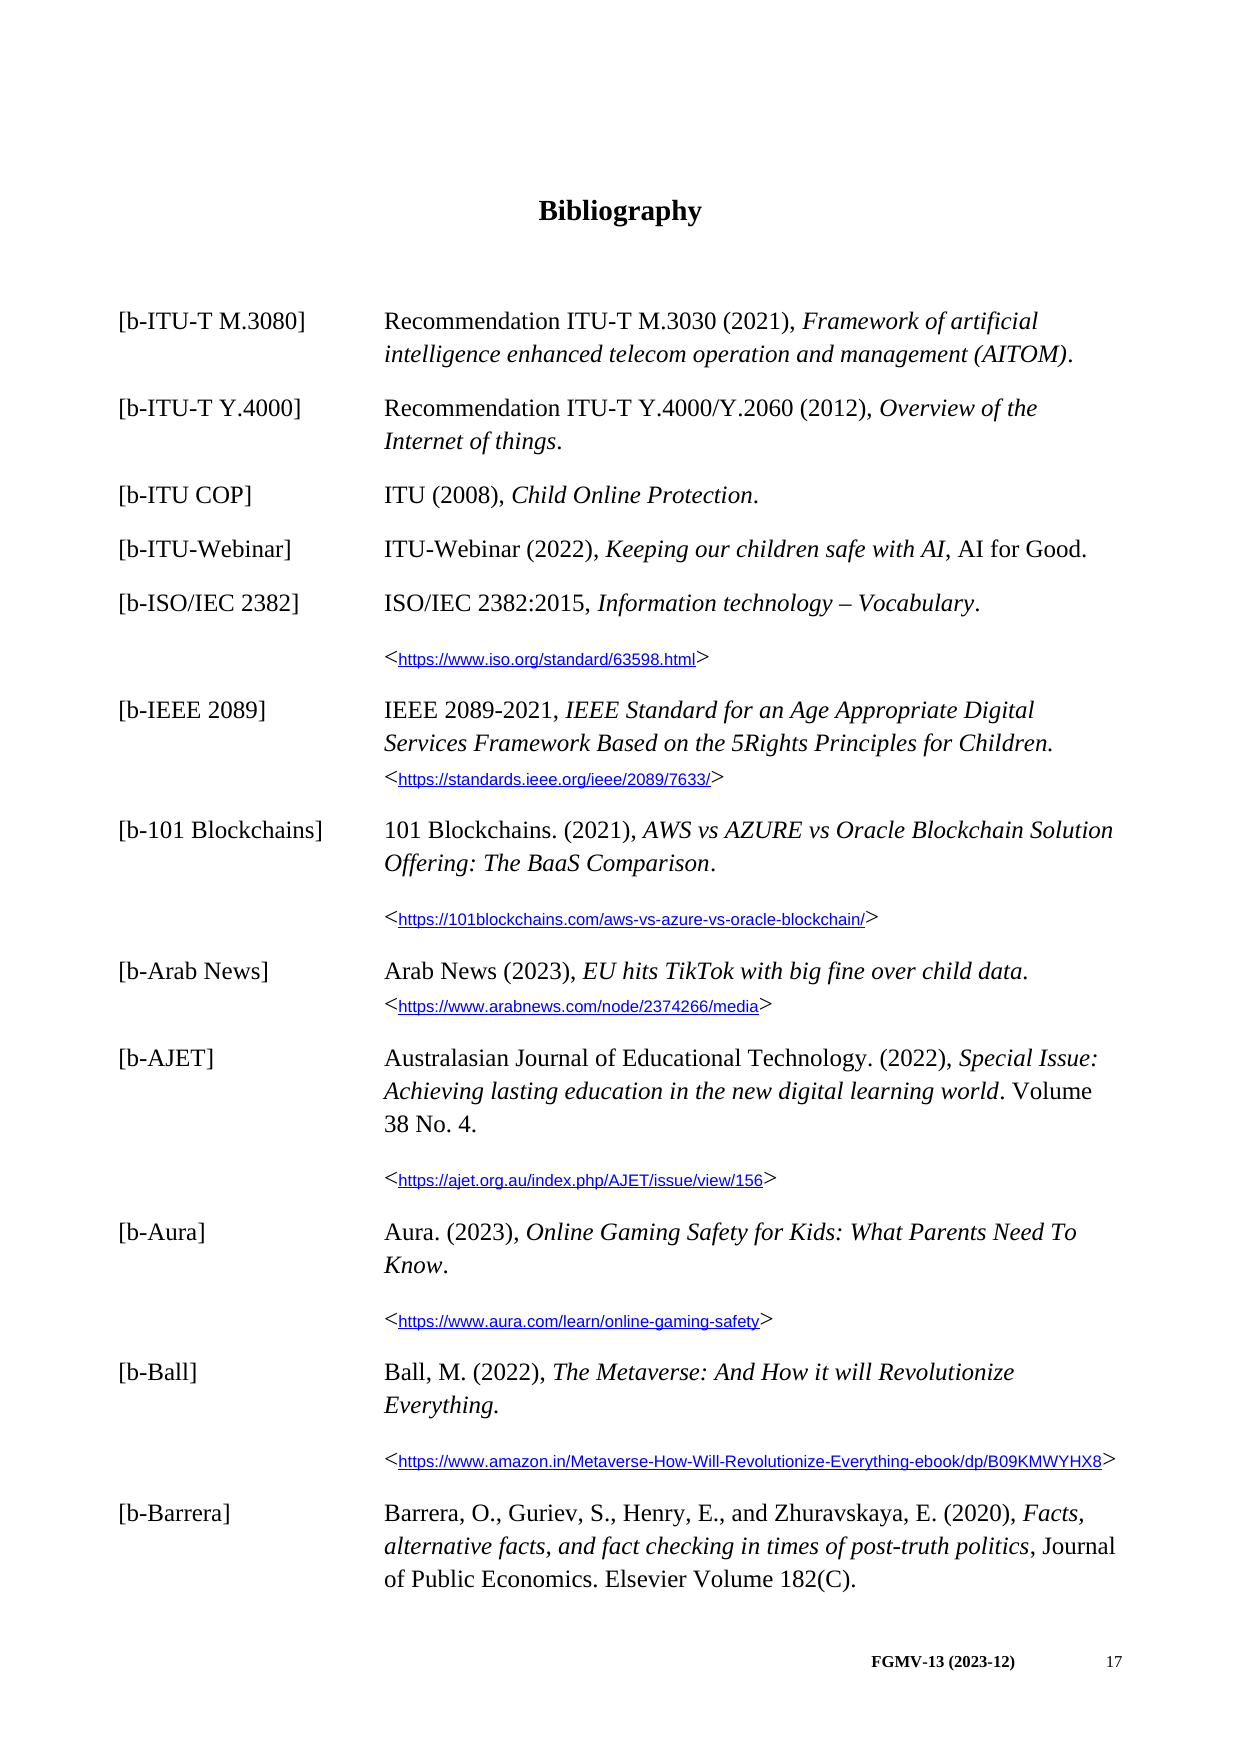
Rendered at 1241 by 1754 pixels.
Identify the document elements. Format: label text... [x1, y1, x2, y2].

text [b-Arab News] Arab News (2023), EU hits TikTok with big fine over child data. <https://www.arabnews.com/node/2374266/media> [118, 956, 1122, 1018]
text [b-IEEE 2089] IEEE 2089-2021, IEEE Standard for an Age Appropriate Digital Services Framework Based on the 5Rights Principles for Children. <https://standards.ieee.org/ieee/2089/7633/> [118, 696, 1122, 790]
text <https://www.iso.org/standard/63598.html> [118, 642, 1122, 670]
text <https://101blockchains.com/aws-vs-azure-vs-oracle-blockchain/> [118, 902, 1122, 931]
text [b-Ball] Ball, M. (2022), The Metaverse: And How it will Revolutionize Everything. [118, 1357, 1122, 1419]
text <https://www.amazon.in/Metaverse-How-Will-Revolutionize-Everything-ebook/dp/B09KMWYHX8> [118, 1444, 1122, 1473]
text [b-101 Blockchains] 101 Blockchains. (2021), AWS vs AZURE vs Oracle Blockchain Solution Offering: The BaaS Comparison. [118, 815, 1122, 877]
text [b-AJET] Australasian Journal of Educational Technology. (2022), Special Issue: Achieving lasting education in the new digital learning world. Volume 38 No. 4. [118, 1043, 1122, 1138]
text [b-ITU-T M.3080] Recommendation ITU-T M.3030 (2021), Framework of artificial intelligence enhanced telecom operation and management (AITOM). [118, 306, 1122, 368]
title Bibliography [118, 193, 1122, 227]
text [b-Aura] Aura. (2023), Online Gaming Safety for Kids: What Parents Need To Know. [118, 1217, 1122, 1278]
text [b-ITU-Webinar] ITU-Webinar (2022), Keeping our children safe with AI, AI for Good. [118, 534, 1122, 563]
text [b-Barrera] Barrera, O., Guriev, S., Henry, E., and Zhuravskaya, E. (2020), Facts, alternative facts, and fact checking in times of post-truth politics, Journal of Public Economics. Elsevier Volume 182(C). [118, 1498, 1122, 1593]
text [b-ITU-T Y.4000] Recommendation ITU-T Y.4000/Y.2060 (2012), Overview of the Internet of things. [118, 393, 1122, 455]
text [b-ISO/IEC 2382] ISO/IEC 2382:2015, Information technology – Vocabulary. [118, 588, 1122, 617]
text [b-ITU COP] ITU (2008), Child Online Protection. [118, 480, 1122, 509]
text <https://www.aura.com/learn/online-gaming-safety> [118, 1304, 1122, 1332]
text <https://ajet.org.au/index.php/AJET/issue/view/156> [118, 1163, 1122, 1192]
